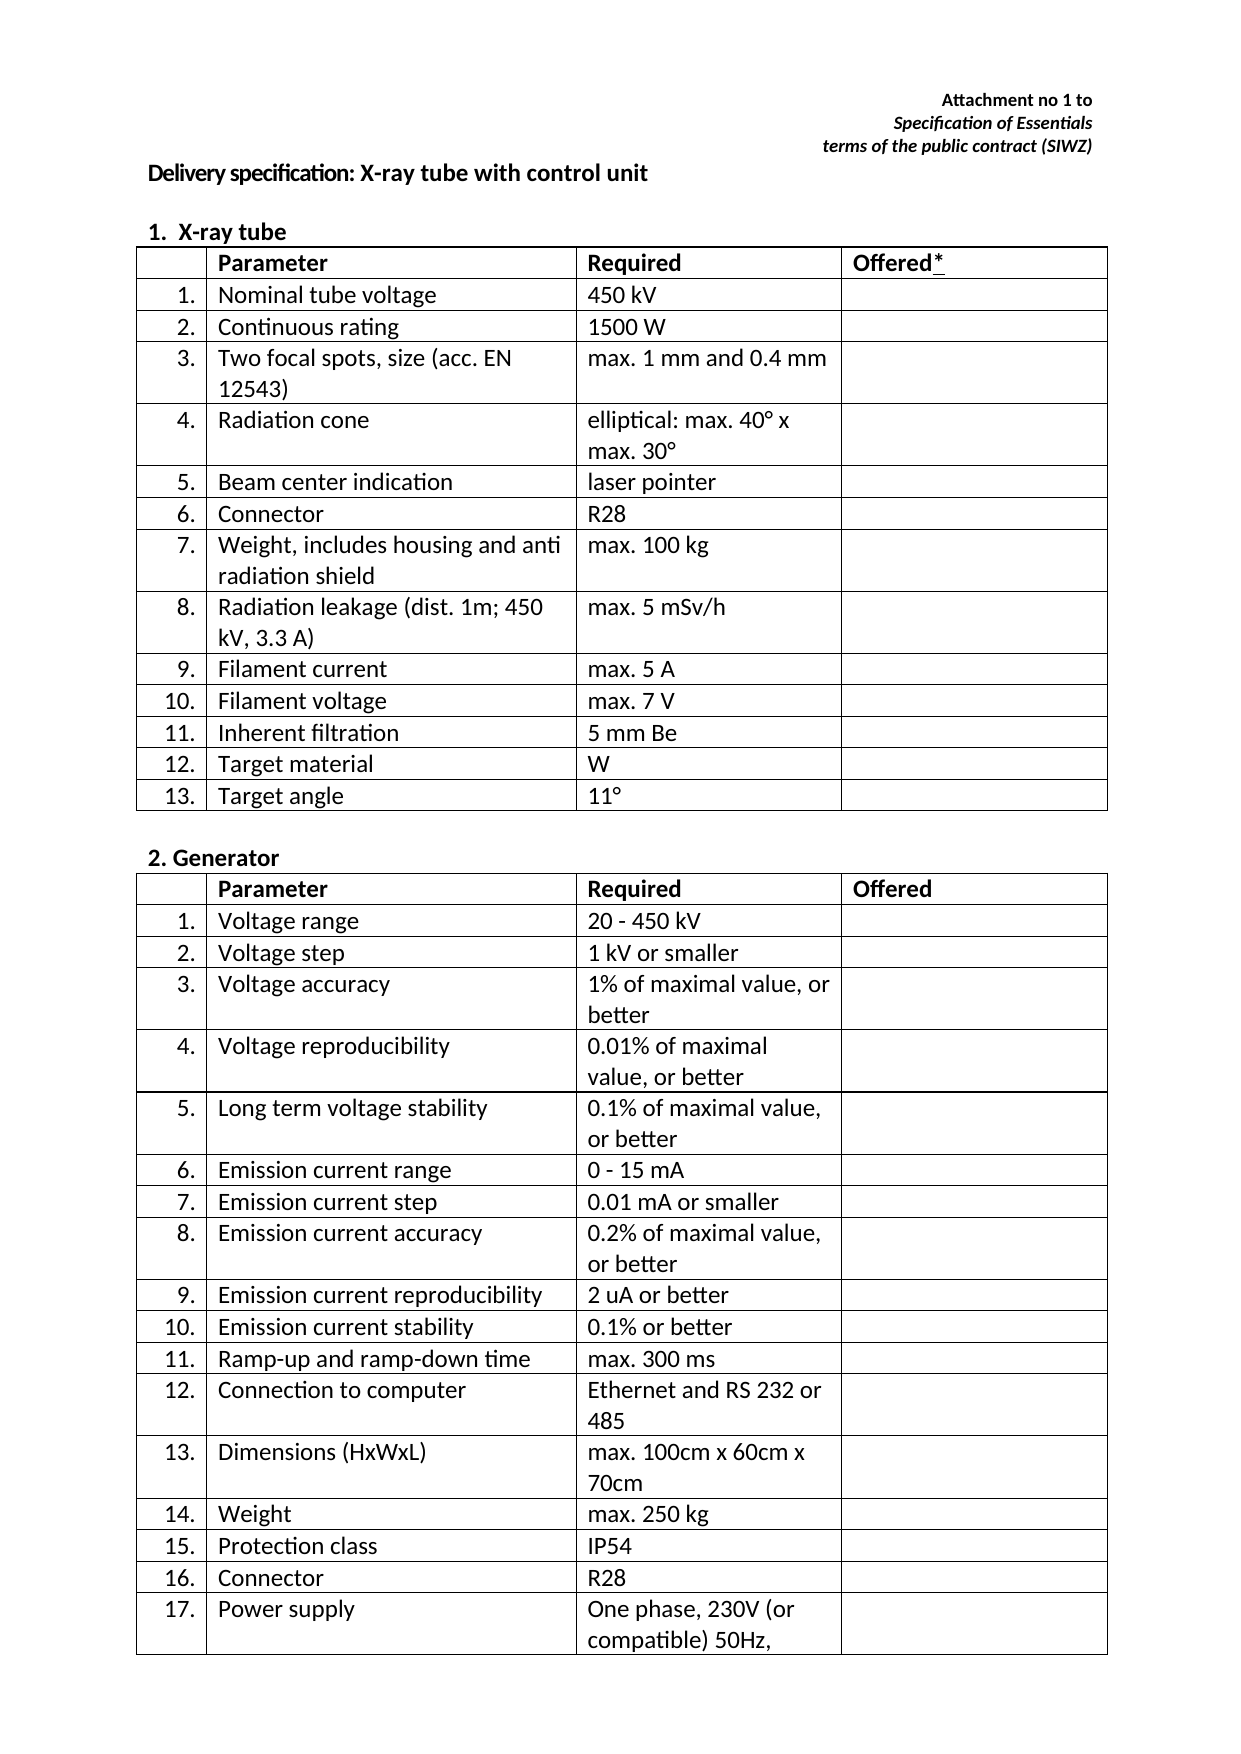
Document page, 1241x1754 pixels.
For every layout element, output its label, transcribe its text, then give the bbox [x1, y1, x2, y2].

table_cell [842, 717, 1107, 747]
table_cell Connection to computer [207, 1374, 576, 1435]
text 2. Generator [148, 842, 1092, 872]
table_cell 3. [137, 968, 206, 1029]
table_header Offered [842, 874, 1107, 904]
table_cell 16. [137, 1562, 206, 1592]
table_cell 0 - 15 mA [577, 1155, 841, 1185]
table_cell [842, 748, 1107, 779]
table_cell Inherent filtration [207, 717, 576, 747]
table_cell 1500 W [577, 311, 841, 341]
text terms of the public contract (SIWZ) [148, 134, 1092, 157]
table_header [137, 874, 206, 904]
table_cell [842, 279, 1107, 309]
table_cell max. 7 V [577, 685, 841, 716]
table_cell 0.1% of maximal value, or better [577, 1093, 841, 1153]
table_cell [842, 342, 1107, 403]
table_header Offered* [842, 248, 1107, 278]
table_cell 2 uA or better [577, 1280, 841, 1310]
table_cell [842, 592, 1107, 653]
text Attachment no 1 to [148, 89, 1092, 112]
table_cell Target material [207, 748, 576, 779]
table_cell 13. [137, 780, 206, 810]
table_cell [842, 1155, 1107, 1185]
table_cell 9. [137, 1280, 206, 1310]
table_cell 0.1% or better [577, 1311, 841, 1342]
table_cell 1% of maximal value, or better [577, 968, 841, 1029]
table_cell Long term voltage stability [207, 1093, 576, 1153]
table_cell 2. [137, 937, 206, 967]
table_cell Emission current stability [207, 1311, 576, 1342]
table_cell Connector [207, 498, 576, 528]
table_cell Radiation cone [207, 404, 576, 465]
table_cell [842, 905, 1107, 936]
table_cell 10. [137, 685, 206, 716]
table_cell [842, 311, 1107, 341]
table_cell [842, 1030, 1107, 1091]
table_cell 12. [137, 1374, 206, 1435]
table_cell [842, 1499, 1107, 1529]
table_cell max. 300 ms [577, 1343, 841, 1373]
table_cell [842, 654, 1107, 684]
table_cell Power supply [207, 1593, 576, 1654]
table_cell 15. [137, 1530, 206, 1561]
table_cell 11. [137, 717, 206, 747]
table_cell 5. [137, 466, 206, 497]
table_cell [842, 968, 1107, 1029]
table_cell 7. [137, 530, 206, 591]
table_cell max. 1 mm and 0.4 mm [577, 342, 841, 403]
table_cell W [577, 748, 841, 779]
table_cell R28 [577, 1562, 841, 1592]
table_cell Nominal tube voltage [207, 279, 576, 309]
table_cell Weight, includes housing and anti radiation shield [207, 530, 576, 591]
table_cell max. 100 kg [577, 530, 841, 591]
table_cell [842, 1562, 1107, 1592]
table_cell max. 100cm x 60cm x 70cm [577, 1436, 841, 1497]
table_cell 5 mm Be [577, 717, 841, 747]
table_cell 6. [137, 1155, 206, 1185]
table_cell [842, 530, 1107, 591]
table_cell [577, 1593, 841, 1654]
table_cell [842, 1343, 1107, 1373]
table_cell Emission current accuracy [207, 1218, 576, 1279]
table_cell max. 250 kg [577, 1499, 841, 1529]
table_cell 0.01 mA or smaller [577, 1186, 841, 1217]
table_cell [842, 404, 1107, 465]
table_cell Connector [207, 1562, 576, 1592]
table_cell 9. [137, 654, 206, 684]
table_cell Two focal spots, size (acc. EN 12543) [207, 342, 576, 403]
table_cell [842, 685, 1107, 716]
table_header Parameter [207, 248, 576, 278]
table_cell [842, 498, 1107, 528]
table_cell 5. [137, 1093, 206, 1153]
table_cell [842, 1436, 1107, 1497]
table_cell Emission current range [207, 1155, 576, 1185]
table_cell Emission current step [207, 1186, 576, 1217]
table_cell IP54 [577, 1530, 841, 1561]
table_cell 1. [137, 905, 206, 936]
table_header Required [577, 248, 841, 278]
table_cell 13. [137, 1436, 206, 1497]
table_cell Filament current [207, 654, 576, 684]
table_cell 0.2% of maximal value, or better [577, 1218, 841, 1279]
table_cell max. 5 mSv/h [577, 592, 841, 653]
table_cell 17. [137, 1593, 206, 1654]
table_cell [842, 1280, 1107, 1310]
table_cell 11. [137, 1343, 206, 1373]
table_cell laser pointer [577, 466, 841, 497]
table_cell 20 - 450 kV [577, 905, 841, 936]
table_cell Voltage accuracy [207, 968, 576, 1029]
table_cell [842, 1593, 1107, 1654]
text Delivery specification: X-ray tube with control unit [148, 157, 1092, 188]
table_cell Voltage reproducibility [207, 1030, 576, 1091]
table_cell Dimensions (HxWxL) [207, 1436, 576, 1497]
text 1. X-ray tube [148, 216, 1092, 246]
table_cell 0.01% of maximal value, or better [577, 1030, 841, 1091]
table_cell 7. [137, 1186, 206, 1217]
table_cell 6. [137, 498, 206, 528]
table_header [137, 248, 206, 278]
table_cell Ramp-up and ramp-down time [207, 1343, 576, 1373]
table_cell 3. [137, 342, 206, 403]
table_cell 8. [137, 1218, 206, 1279]
table_cell [842, 1218, 1107, 1279]
text Specification of Essentials [148, 112, 1092, 134]
table_cell Continuous rating [207, 311, 576, 341]
table_cell 1. [137, 279, 206, 309]
table_cell [842, 1311, 1107, 1342]
table_cell [842, 1186, 1107, 1217]
table_cell 450 kV [577, 279, 841, 309]
table_cell [842, 466, 1107, 497]
table_cell [842, 937, 1107, 967]
table_cell elliptical: max. 40° x max. 30° [577, 404, 841, 465]
table_cell 10. [137, 1311, 206, 1342]
table_cell [842, 1374, 1107, 1435]
table_cell R28 [577, 498, 841, 528]
table_cell Beam center indication [207, 466, 576, 497]
table_cell 4. [137, 404, 206, 465]
table_cell Ethernet and RS 232 or 485 [577, 1374, 841, 1435]
table_cell 4. [137, 1030, 206, 1091]
table_cell 2. [137, 311, 206, 341]
table_header Required [577, 874, 841, 904]
table_cell 1 kV or smaller [577, 937, 841, 967]
table_cell 12. [137, 748, 206, 779]
table_cell [842, 1093, 1107, 1153]
table_cell Target angle [207, 780, 576, 810]
table_cell max. 5 A [577, 654, 841, 684]
table_header Parameter [207, 874, 576, 904]
table_cell [842, 780, 1107, 810]
table_cell Radiation leakage (dist. 1m; 450 kV, 3.3 A) [207, 592, 576, 653]
table_cell [842, 1530, 1107, 1561]
table_cell 14. [137, 1499, 206, 1529]
table_cell 11° [577, 780, 841, 810]
table_cell Filament voltage [207, 685, 576, 716]
table_cell Voltage range [207, 905, 576, 936]
table_cell Emission current reproducibility [207, 1280, 576, 1310]
table_cell Weight [207, 1499, 576, 1529]
table_cell Voltage step [207, 937, 576, 967]
table_cell 8. [137, 592, 206, 653]
table_cell Protection class [207, 1530, 576, 1561]
